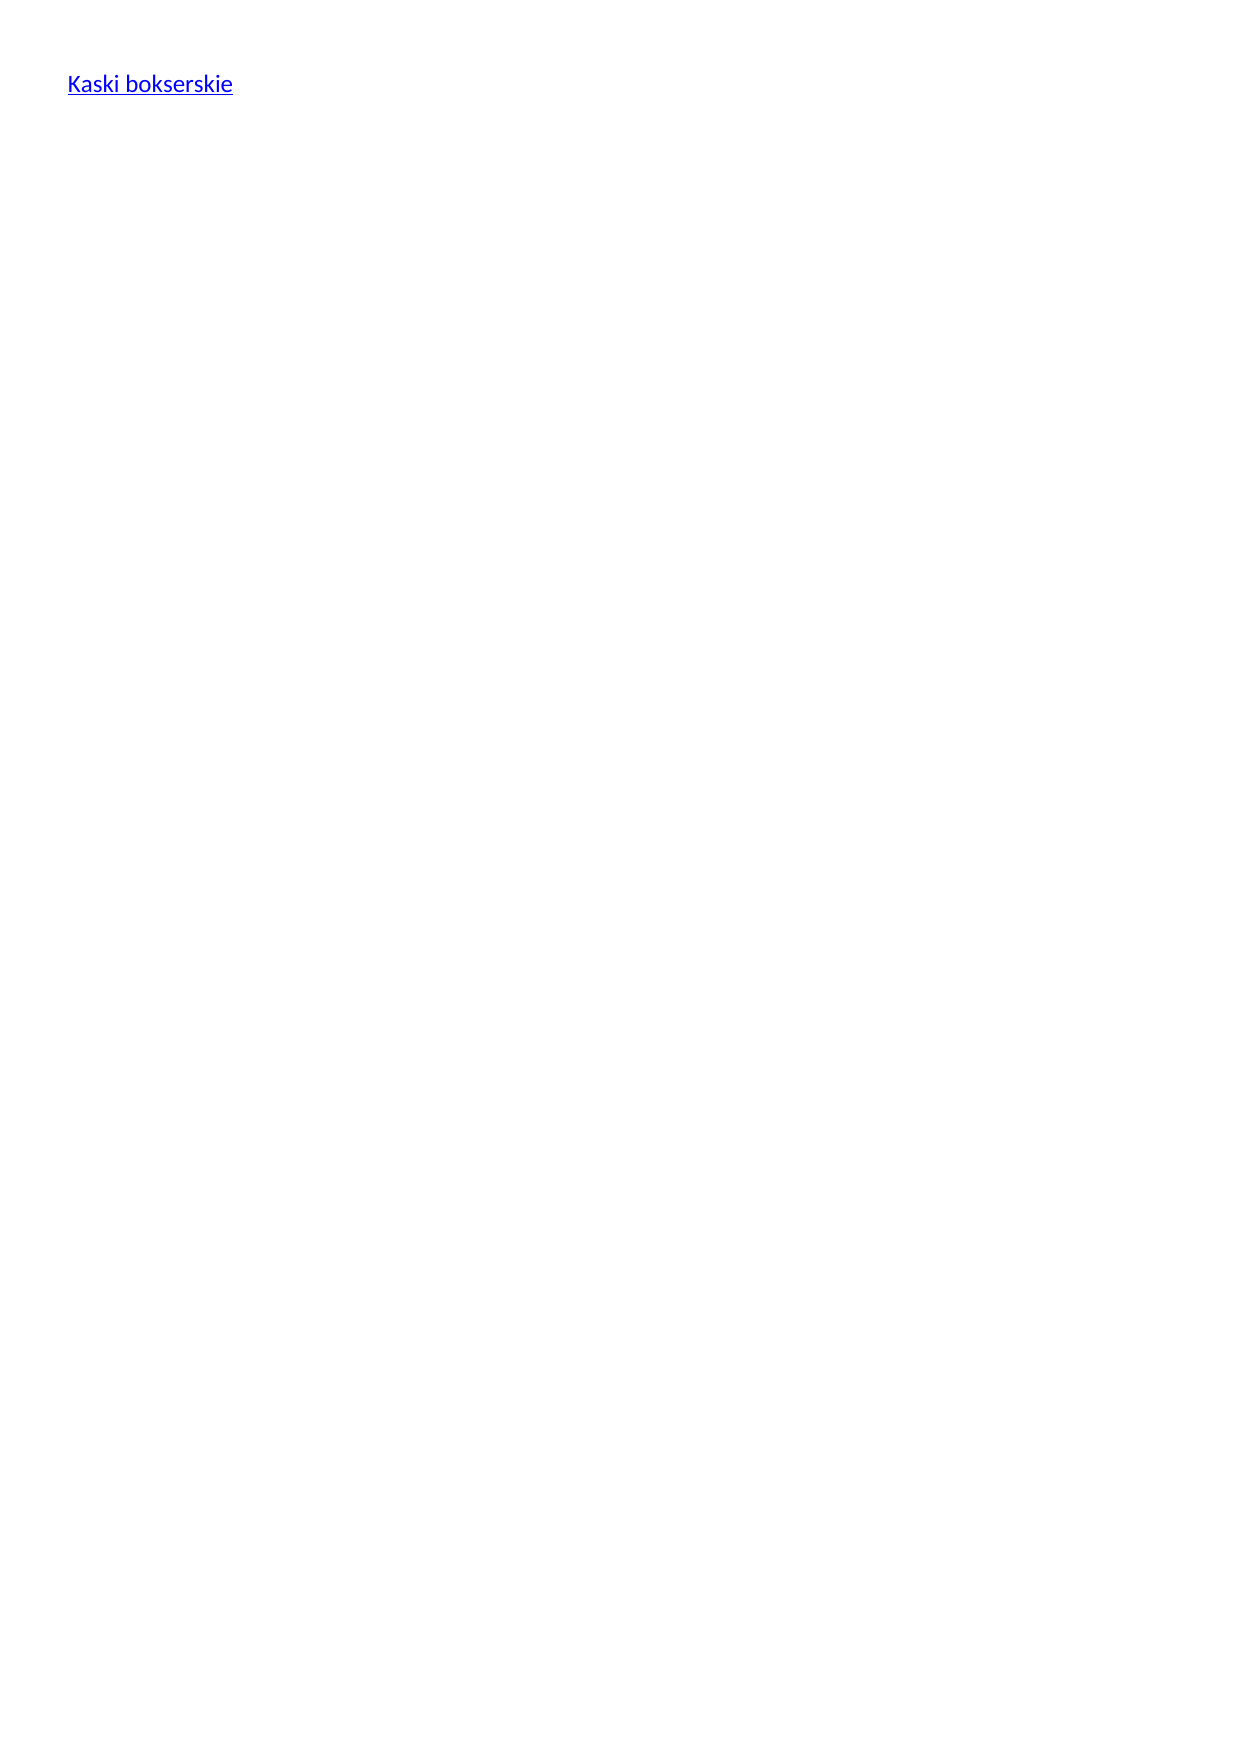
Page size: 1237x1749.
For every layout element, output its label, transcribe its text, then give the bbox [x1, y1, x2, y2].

text Kaski bokserskie [68, 68, 1169, 98]
